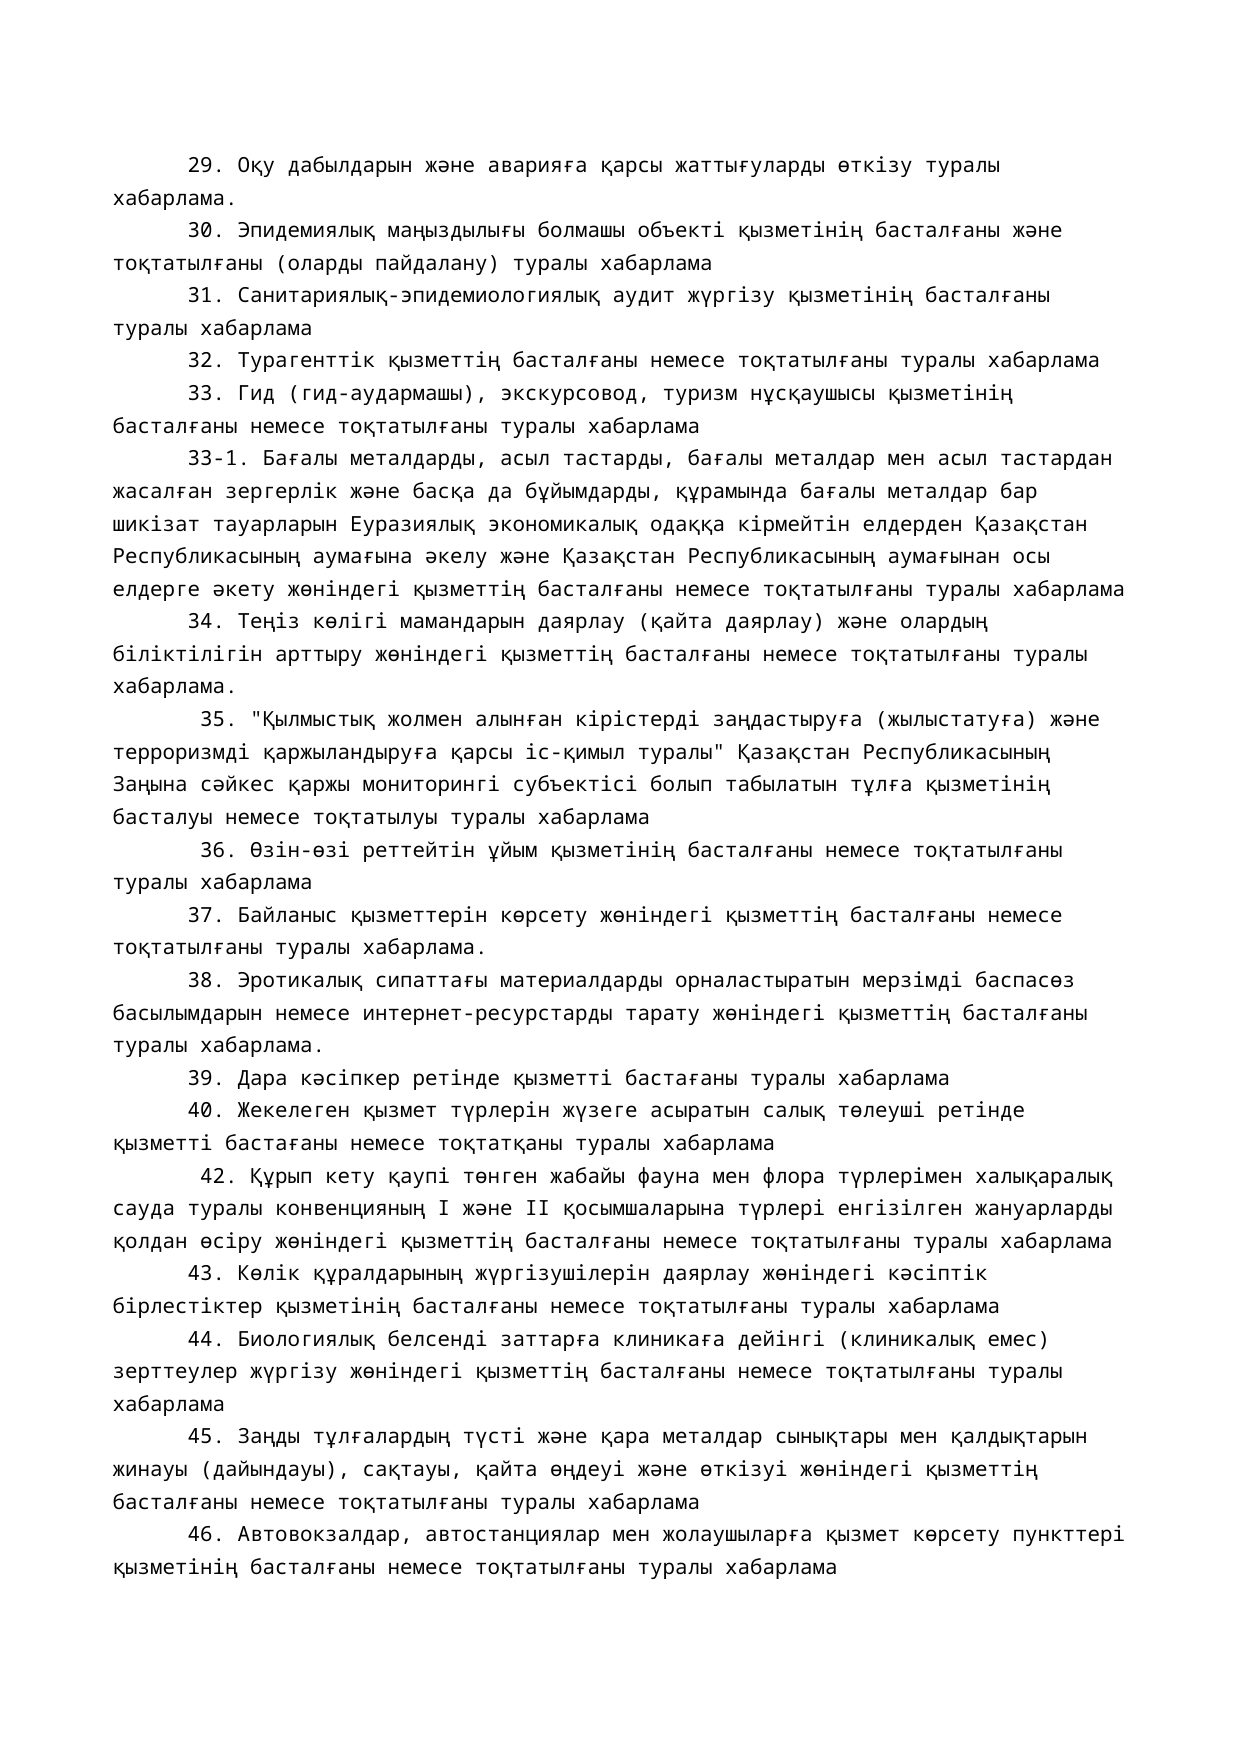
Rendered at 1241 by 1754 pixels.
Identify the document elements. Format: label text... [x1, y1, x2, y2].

text 45. Заңды тұлғалардың түсті және қара металдар сынықтары мен қалдықтарын жинауы (дайындауы), сақтауы, қайта өңдеуі және өткізуі жөніндегі қызметтің басталғаны немесе тоқтатылғаны туралы хабарлама [112, 1422, 1128, 1515]
text 40. Жекелеген қызмет түрлерін жүзеге асыратын салық төлеуші ретінде қызметті бастағаны немесе тоқтатқаны туралы хабарлама [112, 1096, 1128, 1157]
text 35. "Қылмыстық жолмен алынған кірістерді заңдастыруға (жылыстатуға) және терроризмді қаржыландыруға қарсы іс-қимыл туралы" Қазақстан Республикасының Заңына сәйкес қаржы мониторингі субъектісі болып табылатын тұлға қызметінің басталуы немесе тоқтатылуы туралы хабарлама [112, 704, 1128, 831]
text 39. Дара кәсіпкер ретінде қызметті бастағаны туралы хабарлама [112, 1063, 1128, 1091]
text 33-1. Бағалы металдарды, асыл тастарды, бағалы металдар мен асыл тастардан жасалған зергерлік және басқа да бұйымдарды, құрамында бағалы металдар бар шикізат тауарларын Еуразиялық экономикалық одаққа кірмейтін елдерден Қазақстан Республикасының аумағына әкелу және Қазақстан Республикасының аумағынан осы елдерге әкету жөніндегі қызметтің басталғаны немесе тоқтатылғаны туралы хабарлама [112, 443, 1128, 602]
text 32. Турагенттік қызметтің басталғаны немесе тоқтатылғаны туралы хабарлама [112, 346, 1128, 374]
text 46. Автовокзалдар, автостанциялар мен жолаушыларға қызмет көрсету пункттері қызметінің басталғаны немесе тоқтатылғаны туралы хабарлама [112, 1519, 1128, 1580]
text 37. Байланыс қызметтерін көрсету жөніндегі қызметтің басталғаны немесе тоқтатылғаны туралы хабарлама. [112, 900, 1128, 961]
text 31. Санитариялық-эпидемиологиялық аудит жүргізу қызметінің басталғаны туралы хабарлама [112, 280, 1128, 341]
text 42. Құрып кету қаупі төнген жабайы фауна мен флора түрлерімен халықаралық сауда туралы конвенцияның І және ІІ қосымшаларына түрлері енгізілген жануарларды қолдан өсіру жөніндегі қызметтің басталғаны немесе тоқтатылғаны туралы хабарлама [112, 1161, 1128, 1254]
text 36. Өзін-өзі реттейтін ұйым қызметінің басталғаны немесе тоқтатылғаны туралы хабарлама [112, 835, 1128, 896]
text 44. Биологиялық белсенді заттарға клиникаға дейінгі (клиникалық емес) зерттеулер жүргізу жөніндегі қызметтің басталғаны немесе тоқтатылғаны туралы хабарлама [112, 1324, 1128, 1417]
text 43. Көлік құралдарының жүргізушілерін даярлау жөніндегі кәсіптік бірлестіктер қызметінің басталғаны немесе тоқтатылғаны туралы хабарлама [112, 1258, 1128, 1319]
text 38. Эротикалық сипаттағы материалдарды орналастыратын мерзімді баспасөз басылымдарын немесе интернет-ресурстарды тарату жөніндегі қызметтің басталғаны туралы хабарлама. [112, 965, 1128, 1059]
text 34. Теңіз көлігі мамандарын даярлау (қайта даярлау) және олардың біліктілігін арттыру жөніндегі қызметтің басталғаны немесе тоқтатылғаны туралы хабарлама. [112, 606, 1128, 700]
text 29. Оқу дабылдарын және аварияға қарсы жаттығуларды өткізу туралы хабарлама. [112, 150, 1128, 211]
text 30. Эпидемиялық маңыздылығы болмашы объекті қызметінің басталғаны және тоқтатылғаны (оларды пайдалану) туралы хабарлама [112, 215, 1128, 276]
text 33. Гид (гид-аудармашы), экскурсовод, туризм нұсқаушысы қызметінің басталғаны немесе тоқтатылғаны туралы хабарлама [112, 378, 1128, 439]
